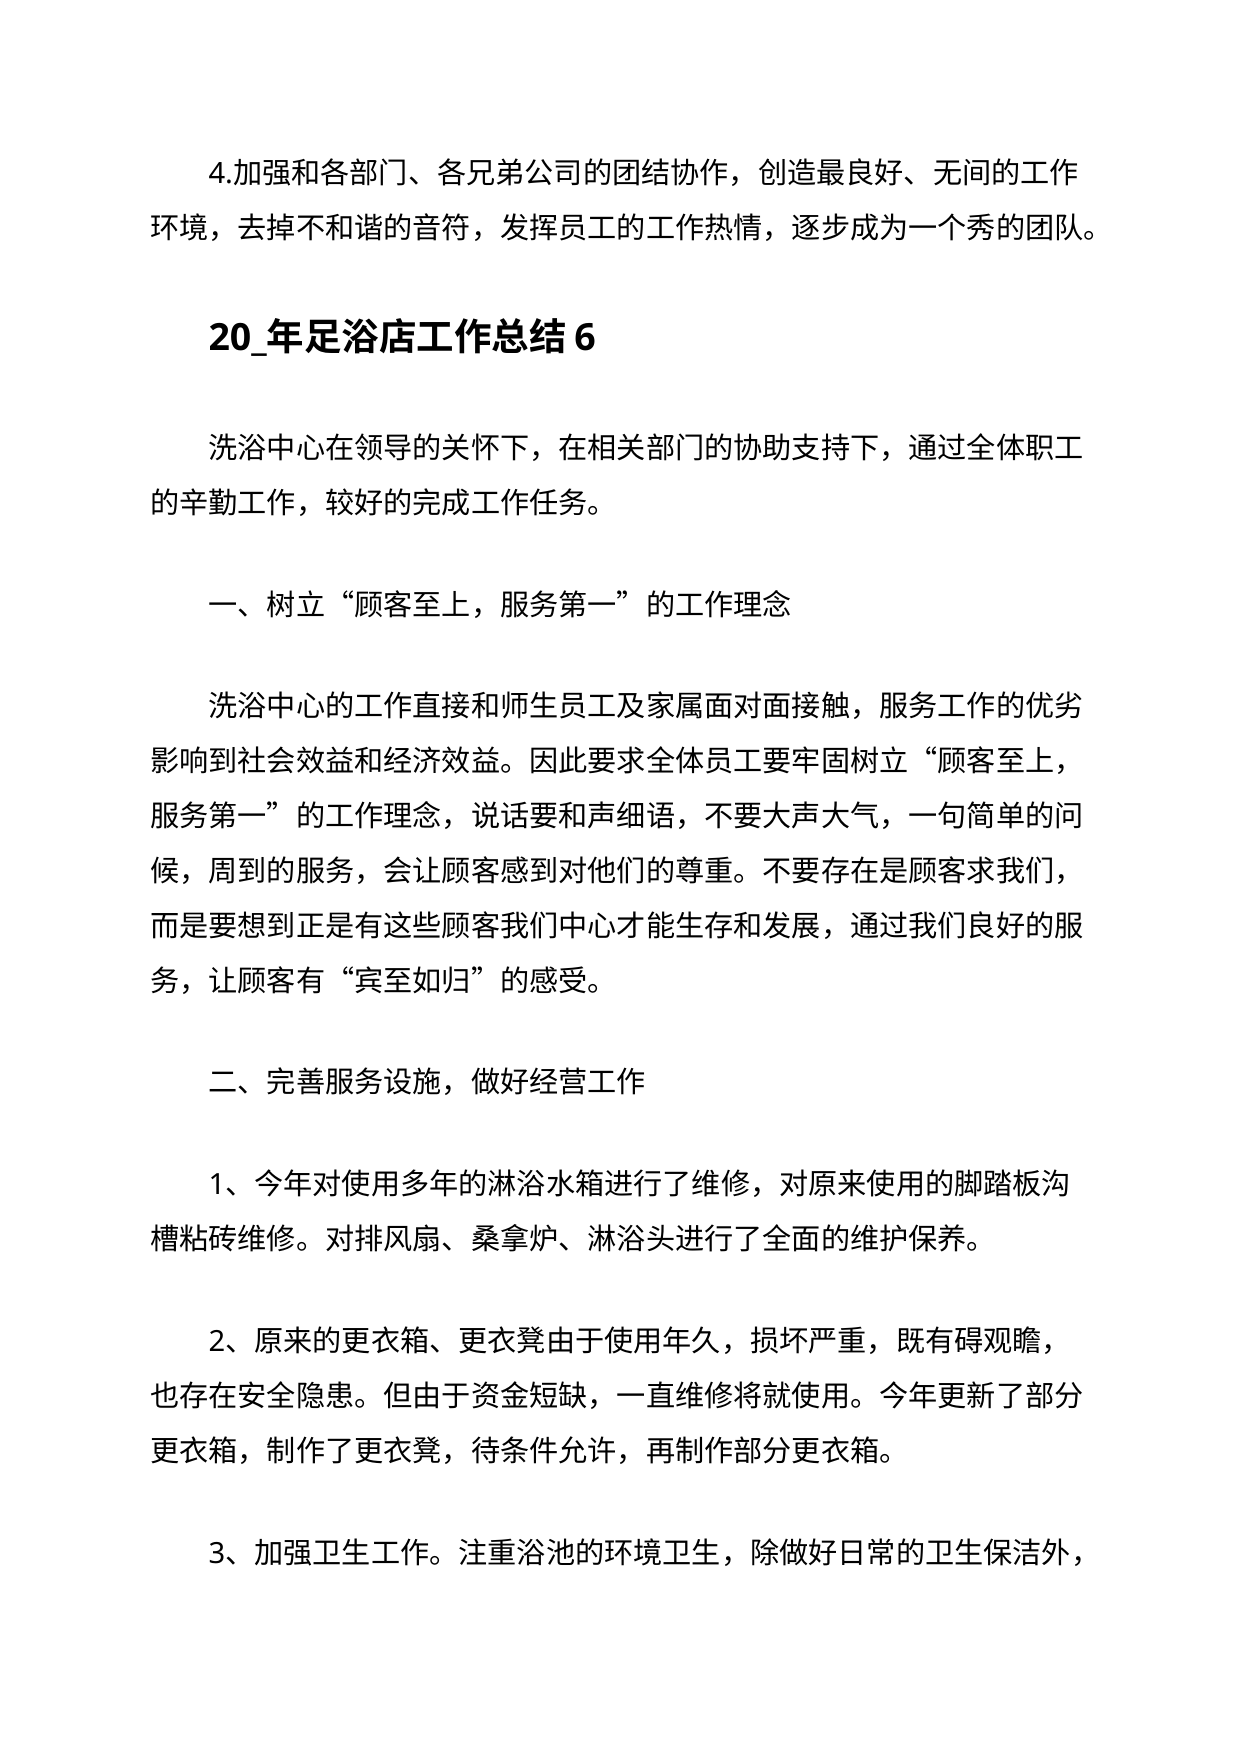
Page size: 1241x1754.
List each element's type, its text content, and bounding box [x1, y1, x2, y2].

text 20_年足浴店工作总结6 [150, 307, 1090, 361]
text 1、今年对使用多年的淋浴水箱进行了维修，对原来使用的脚踏板沟槽粘砖维修。对排风扇、桑拿炉、淋浴头进行了全面的维护保养。 [150, 1161, 1090, 1258]
text 一、树立“顾客至上，服务第一”的工作理念 [150, 581, 1090, 623]
text 2、原来的更衣箱、更衣凳由于使用年久，损坏严重，既有碍观瞻，也存在安全隐患。但由于资金短缺，一直维修将就使用。今年更新了部分更衣箱，制作了更衣凳，待条件允许，再制作部分更衣箱。 [150, 1318, 1090, 1470]
text 洗浴中心在领导的关怀下，在相关部门的协助支持下，通过全体职工的辛勤工作，较好的完成工作任务。 [150, 424, 1090, 522]
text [150, 1529, 1090, 1572]
text 4.加强和各部门、各兄弟公司的团结协作，创造最良好、无间的工作环境，去掉不和谐的音符，发挥员工的工作热情，逐步成为一个秀的团队。 [150, 150, 1090, 247]
text 洗浴中心的工作直接和师生员工及家属面对面接触，服务工作的优劣影响到社会效益和经济效益。因此要求全体员工要牢固树立“顾客至上，服务第一”的工作理念，说话要和声细语，不要大声大气，一句简单的问候，周到的服务，会让顾客感到对他们的尊重。不要存在是顾客求我们，而是要想到正是有这些顾客我们中心才能生存和发展，通过我们良好的服务，让顾客有“宾至如归”的感受。 [150, 683, 1090, 999]
text 二、完善服务设施，做好经营工作 [150, 1059, 1090, 1101]
